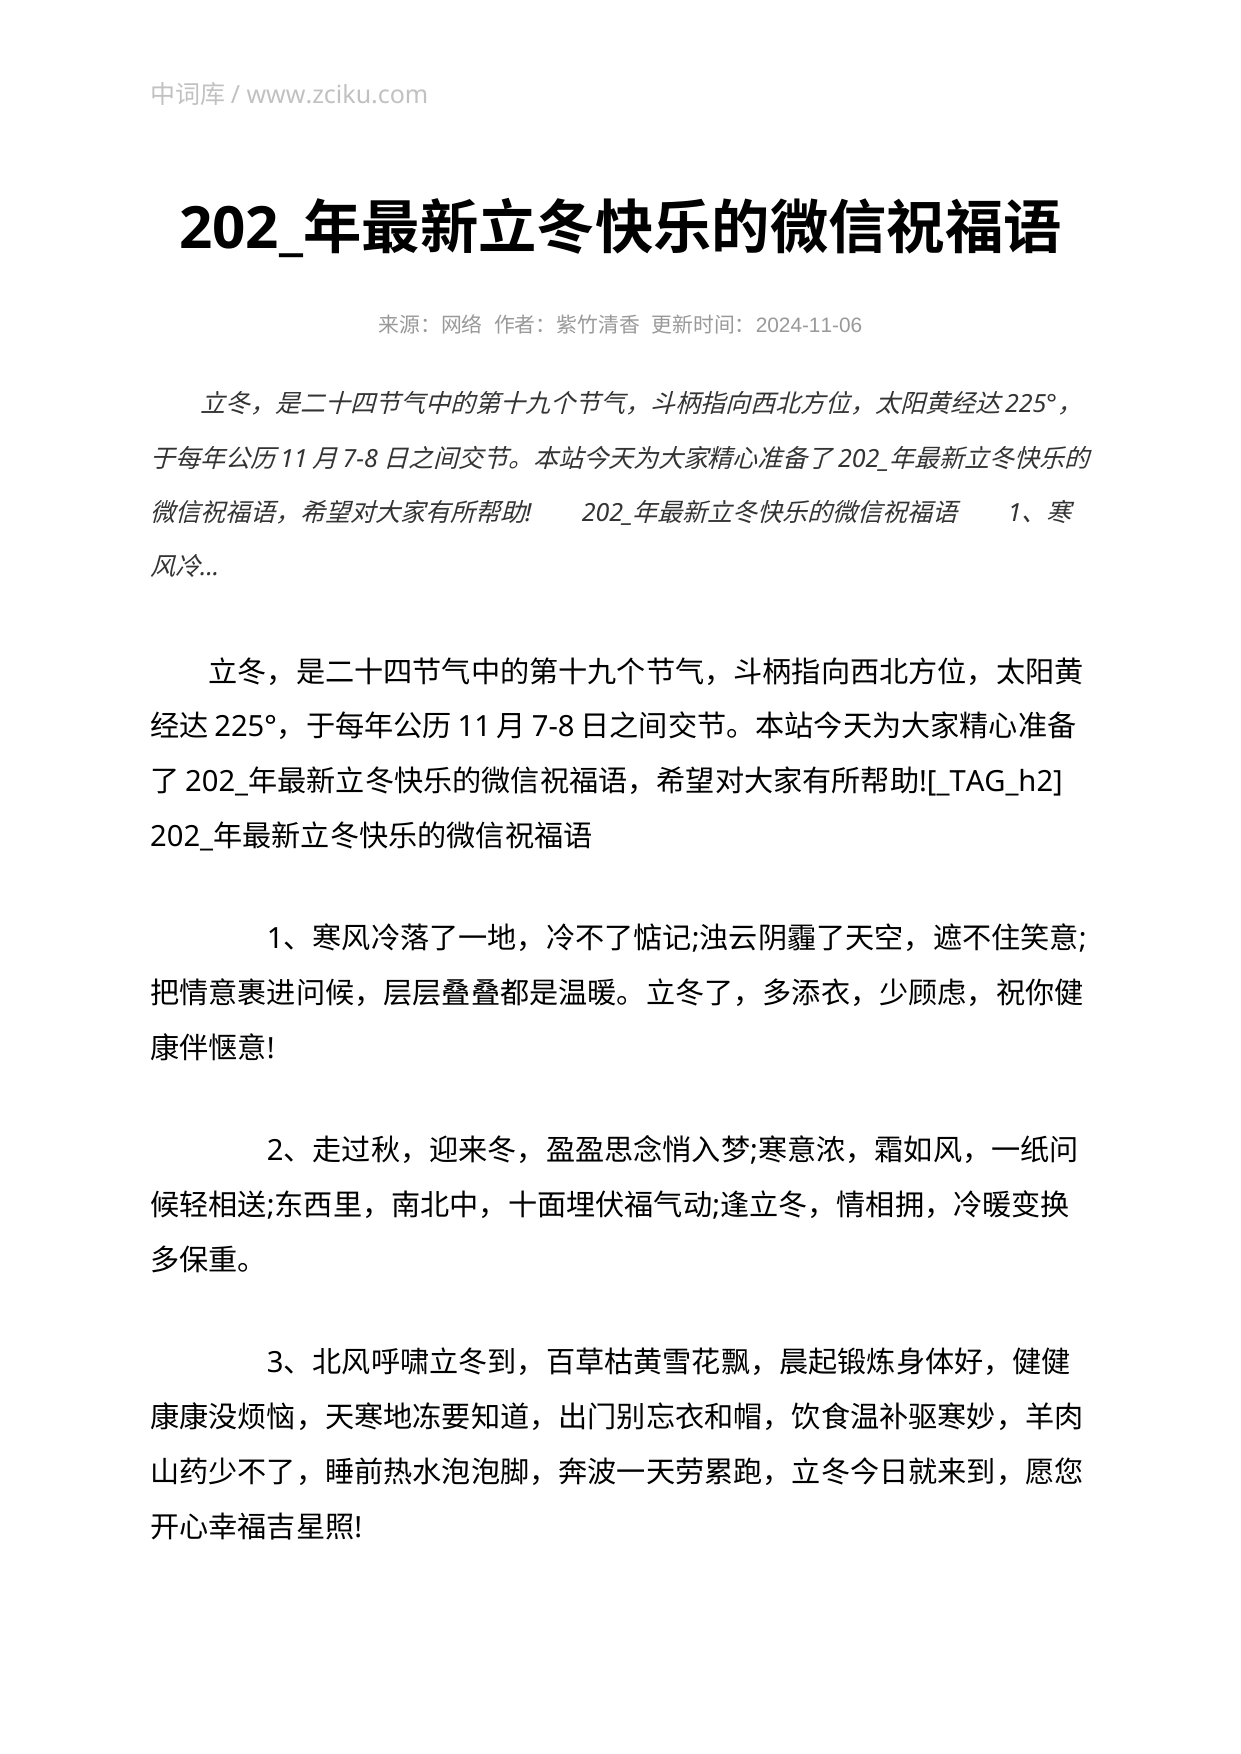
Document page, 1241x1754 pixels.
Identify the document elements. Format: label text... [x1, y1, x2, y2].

subtitle 202_年最新立冬快乐的微信祝福语 [150, 181, 1090, 266]
text 来源：网络 作者：紫竹清香 更新时间：2024-11-06 [150, 313, 1090, 337]
text 1、寒风冷落了一地，冷不了惦记;浊云阴霾了天空，遮不住笑意;把情意裹进问候，层层叠叠都是温暖。立冬了，多添衣，少顾虑，祝你健康伴惬意! [150, 915, 1090, 1067]
text 2、走过秋，迎来冬，盈盈思念悄入梦;寒意浓，霜如风，一纸问候轻相送;东西里，南北中，十面埋伏福气动;逢立冬，情相拥，冷暖变换多保重。 [150, 1127, 1090, 1279]
text 立冬，是二十四节气中的第十九个节气，斗柄指向西北方位，太阳黄经达225°，于每年公历11月7-8日之间交节。本站今天为大家精心准备了202_年最新立冬快乐的微信祝福语，希望对大家有所帮助! 202_年最新立冬快乐的微信祝福语 1、寒风冷... [150, 384, 1090, 583]
text 3、北风呼啸立冬到，百草枯黄雪花飘，晨起锻炼身体好，健健康康没烦恼，天寒地冻要知道，出门别忘衣和帽，饮食温补驱寒妙，羊肉山药少不了，睡前热水泡泡脚，奔波一天劳累跑，立冬今日就来到，愿您开心幸福吉星照! [150, 1339, 1090, 1546]
text 立冬，是二十四节气中的第十九个节气，斗柄指向西北方位，太阳黄经达225°，于每年公历11月7-8日之间交节。本站今天为大家精心准备了202_年最新立冬快乐的微信祝福语，希望对大家有所帮助![_TAG_h2] 202_年最新立冬快乐的微信祝福语 [150, 648, 1090, 855]
